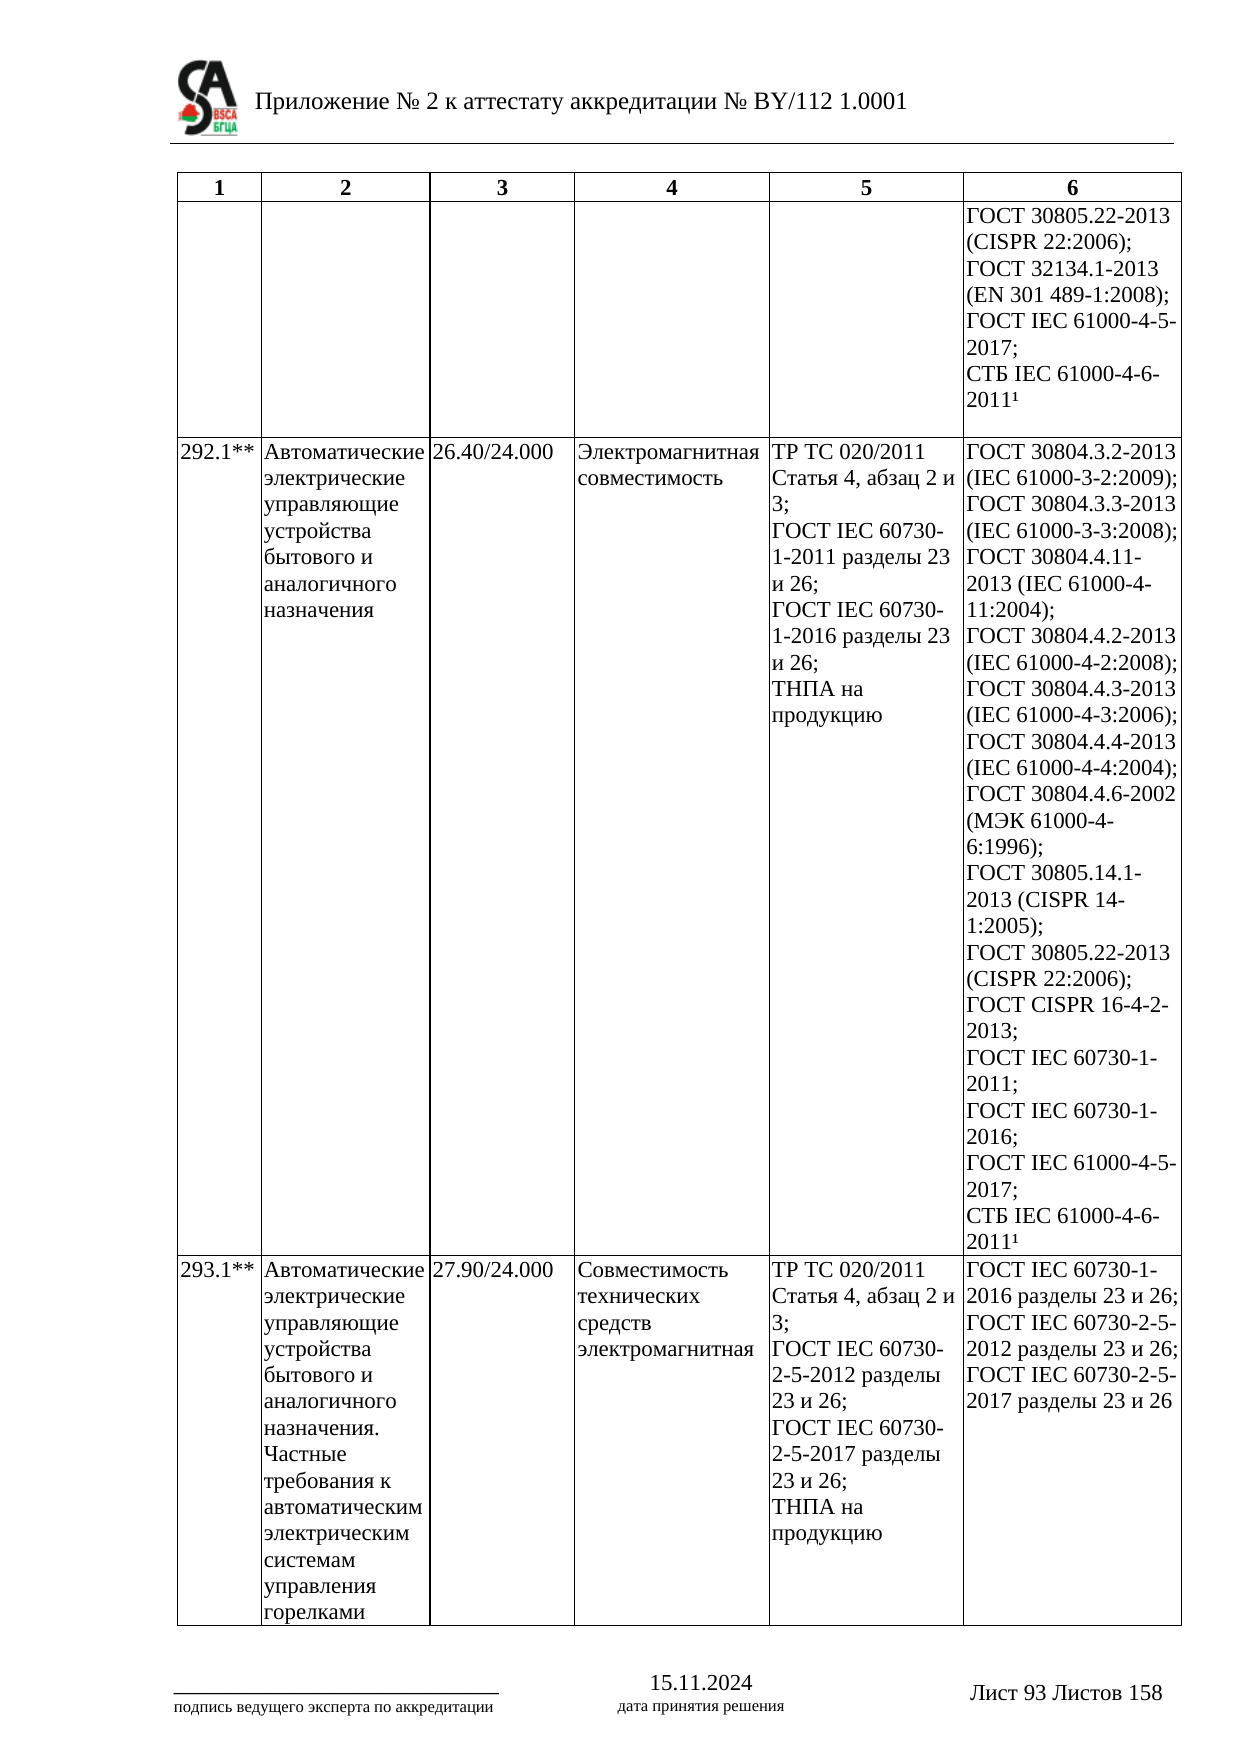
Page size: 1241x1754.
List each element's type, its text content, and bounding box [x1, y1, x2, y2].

picture [177, 59, 239, 136]
table_header 5 [770, 173, 963, 201]
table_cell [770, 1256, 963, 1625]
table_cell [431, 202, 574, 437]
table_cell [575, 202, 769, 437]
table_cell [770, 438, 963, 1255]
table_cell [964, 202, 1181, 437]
table_header 3 [431, 173, 574, 201]
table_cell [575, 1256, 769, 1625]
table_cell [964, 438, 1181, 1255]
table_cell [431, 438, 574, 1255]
table_header 1 [178, 173, 261, 201]
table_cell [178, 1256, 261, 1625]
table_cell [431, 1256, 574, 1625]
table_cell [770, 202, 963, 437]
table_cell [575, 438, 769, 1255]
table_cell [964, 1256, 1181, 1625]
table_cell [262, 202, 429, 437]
table_header 6 [964, 173, 1181, 201]
table_header 2 [262, 173, 429, 201]
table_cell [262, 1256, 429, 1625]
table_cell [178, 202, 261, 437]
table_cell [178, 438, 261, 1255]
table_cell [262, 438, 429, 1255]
table_header 4 [575, 173, 769, 201]
